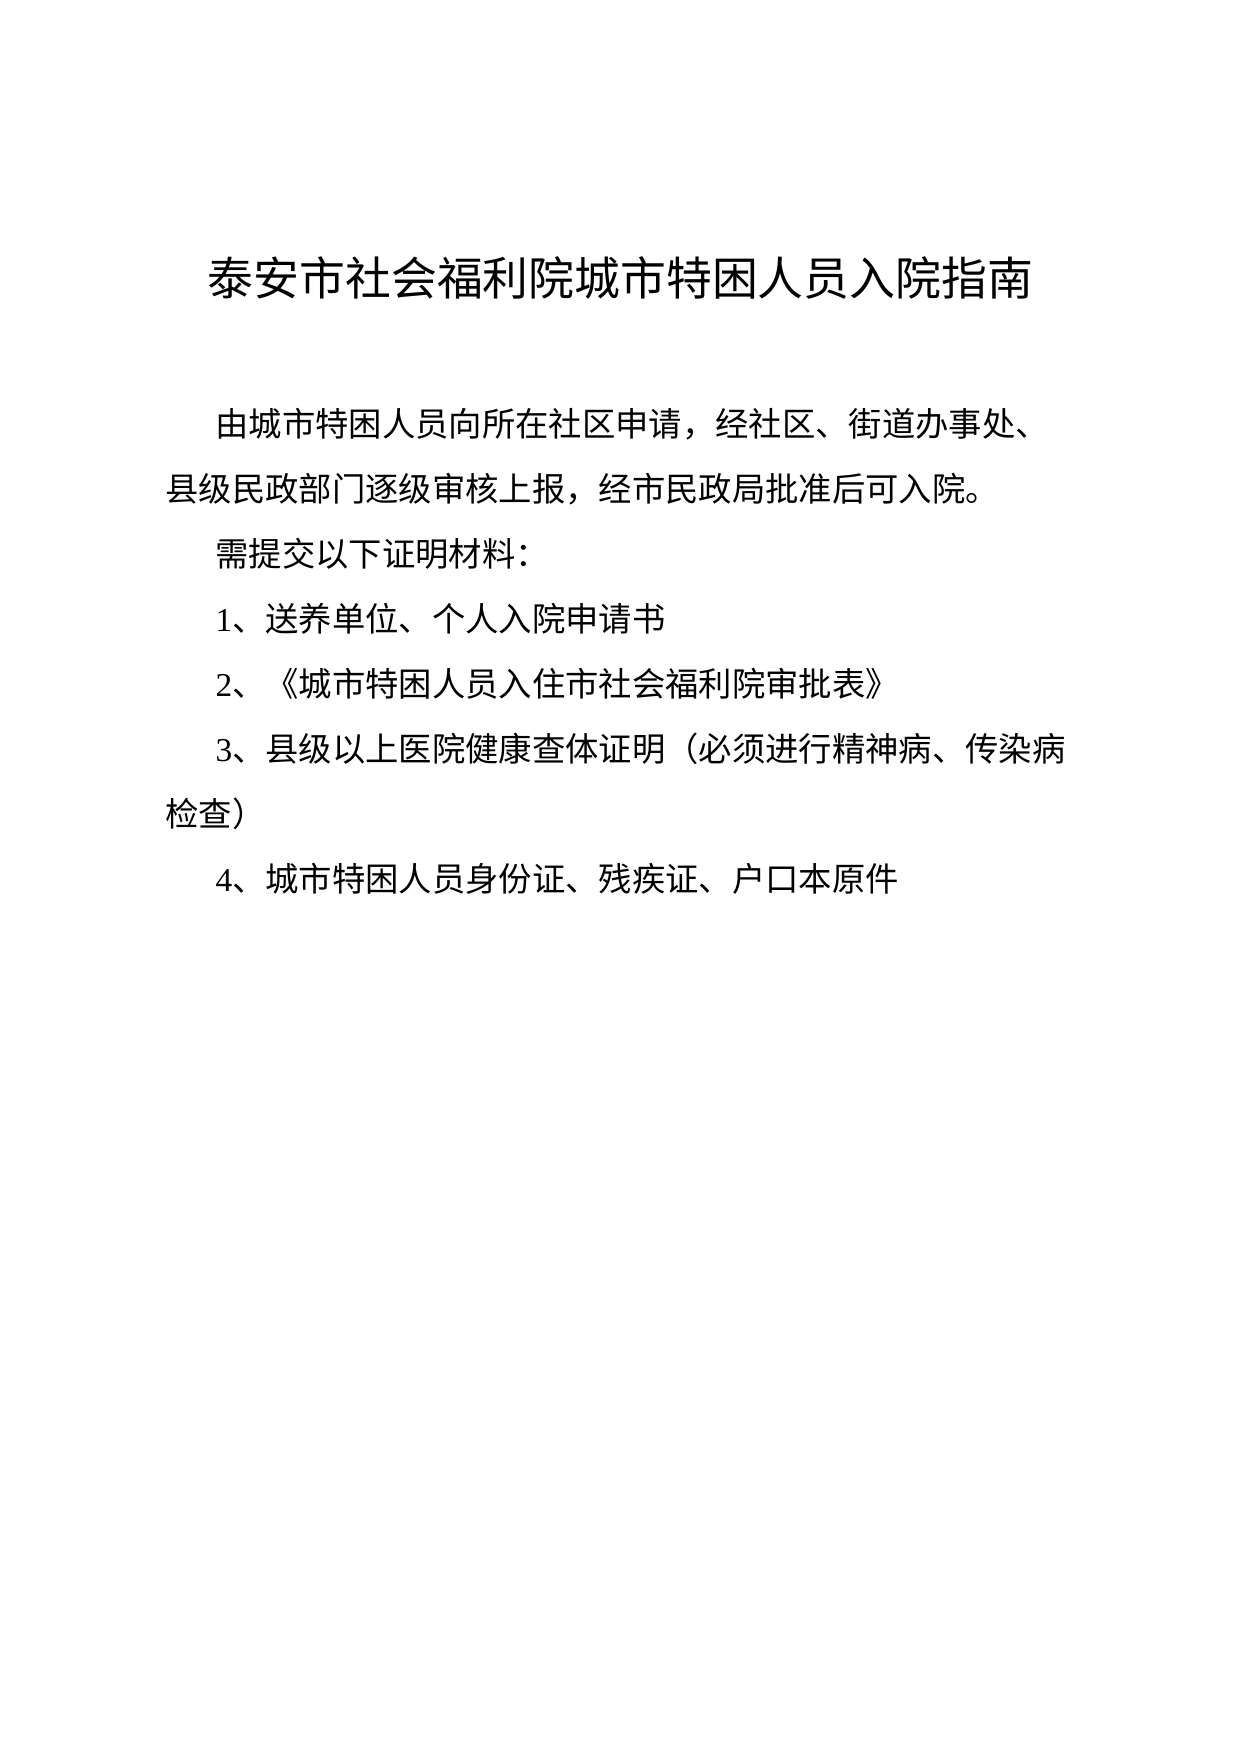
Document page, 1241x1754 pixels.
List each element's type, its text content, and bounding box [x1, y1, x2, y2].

text 4、城市特困人员身份证、残疾证、户口本原件 [165, 844, 1075, 909]
text 需提交以下证明材料： [165, 519, 1075, 584]
text 1、送养单位、个人入院申请书 [165, 584, 1075, 649]
text 由城市特困人员向所在社区申请，经社区、街道办事处、县级民政部门逐级审核上报，经市民政局批准后可入院。 [165, 389, 1075, 519]
text 2、《城市特困人员入住市社会福利院审批表》 [165, 649, 1075, 714]
text 3、县级以上医院健康查体证明（必须进行精神病、传染病检查） [165, 714, 1075, 844]
text 泰安市社会福利院城市特困人员入院指南 [165, 227, 1075, 324]
